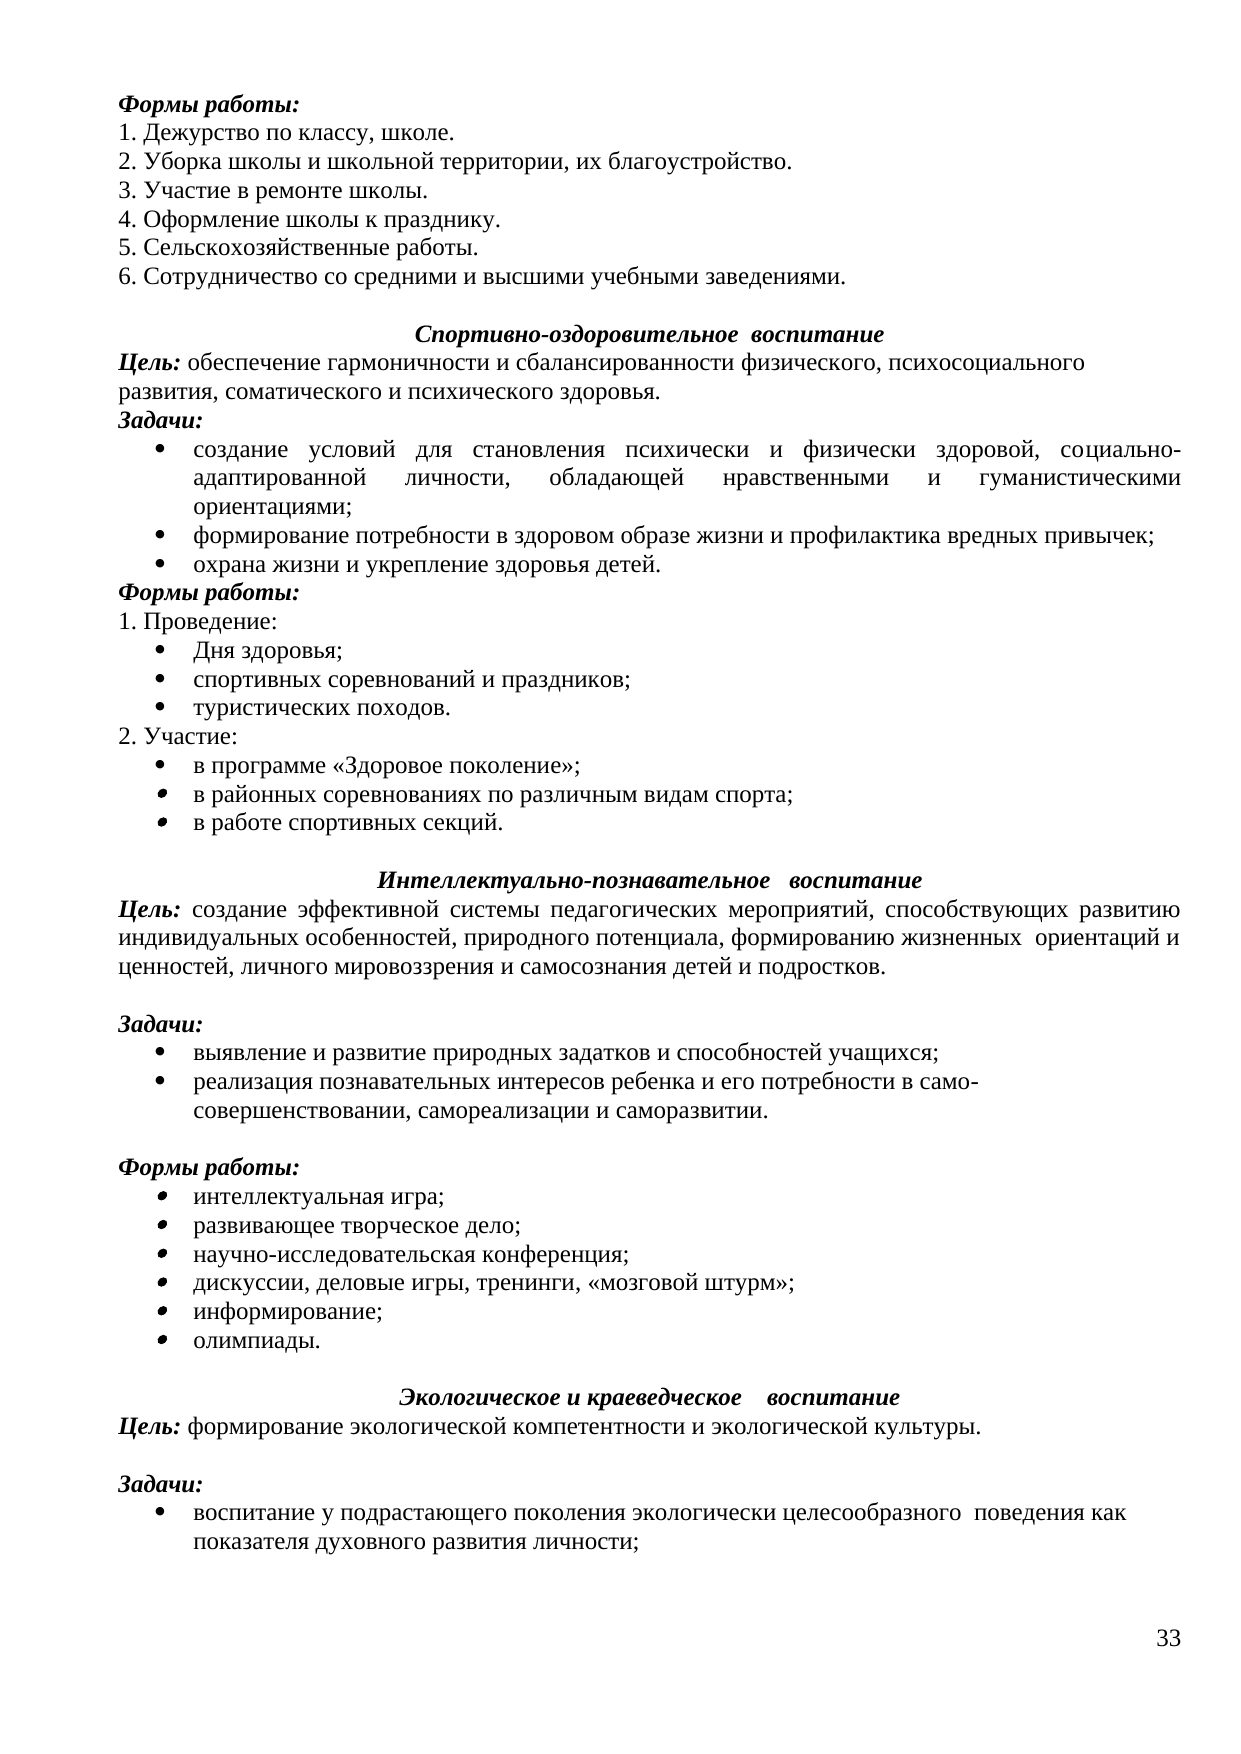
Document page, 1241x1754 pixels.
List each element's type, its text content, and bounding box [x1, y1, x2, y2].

list информирование; [156, 1296, 1181, 1325]
text Интеллектуально-познавательное воспитание [118, 865, 1181, 894]
text 2. Участие: [118, 721, 1181, 750]
list выявление и развитие природных задатков и способностей учащихся; [156, 1037, 1181, 1066]
list туристических походов. [156, 692, 1181, 721]
text 5. Сельскохозяйственные работы. [118, 232, 1181, 261]
text Цель: обеспечение гармоничности и сбалансированности физического, психосоциального развития, соматического и психического здоровья. [118, 347, 1181, 405]
text 3. Участие в ремонте школы. [118, 175, 1181, 204]
list создание условий для становления психически и физически здоровой, социально-адаптированной личности, обладающей нравственными и гуманистическими ориентациями; [156, 434, 1181, 520]
list воспитание у подрастающего поколения экологически целесообразного поведения как показателя духовного развития личности; [156, 1497, 1181, 1555]
text Задачи: [118, 1009, 1181, 1037]
text Цель: формирование экологической компетентности и экологической культуры. [118, 1411, 1181, 1440]
text 1. Проведение: [118, 606, 1181, 635]
text Формы работы: [118, 1152, 1181, 1181]
list научно-исследовательская конференция; [156, 1239, 1181, 1267]
text Формы работы: [118, 577, 1181, 606]
text 4. Оформление школы к празднику. [118, 204, 1181, 232]
list охрана жизни и укрепление здоровья детей. [156, 549, 1181, 577]
list в районных соревнованиях по различным видам спорта; [156, 779, 1181, 807]
list в программе «Здоровое поколение»; [156, 750, 1181, 779]
list интеллектуальная игра; [156, 1181, 1181, 1210]
list Дня здоровья; [156, 635, 1181, 664]
text Задачи: [118, 1469, 1181, 1497]
list формирование потребности в здоровом образе жизни и профилактика вредных привычек; [156, 520, 1181, 549]
list дискуссии, деловые игры, тренинги, «мозговой штурм»; [156, 1267, 1181, 1296]
text Задачи: [118, 405, 1181, 434]
list развивающее творческое дело; [156, 1210, 1181, 1239]
list реализация познавательных интересов ребенка и его потребности в самосовершенствовании, самореализации и саморазвитии. [156, 1066, 1181, 1124]
text Экологическое и краеведческое воспитание [118, 1382, 1181, 1411]
text Спортивно-оздоровительное воспитание [118, 319, 1181, 347]
text Цель: создание эффективной системы педагогических мероприятий, способствующих развитию индивидуальных особенностей, природного потенциала, формированию жизненных ориентаций и ценностей, личного мировоззрения и самосознания детей и подростков. [118, 894, 1181, 980]
text 6. Сотрудничество со средними и высшими учебными заведениями. [118, 261, 1181, 290]
list спортивных соревнований и праздников; [156, 664, 1181, 692]
text 2. Уборка школы и школьной территории, их благоустройство. [118, 146, 1181, 175]
text Формы работы: [118, 89, 1181, 117]
text 1. Дежурство по классу, школе. [118, 117, 1181, 146]
list олимпиады. [156, 1325, 1181, 1354]
list в работе спортивных секций. [156, 807, 1181, 836]
